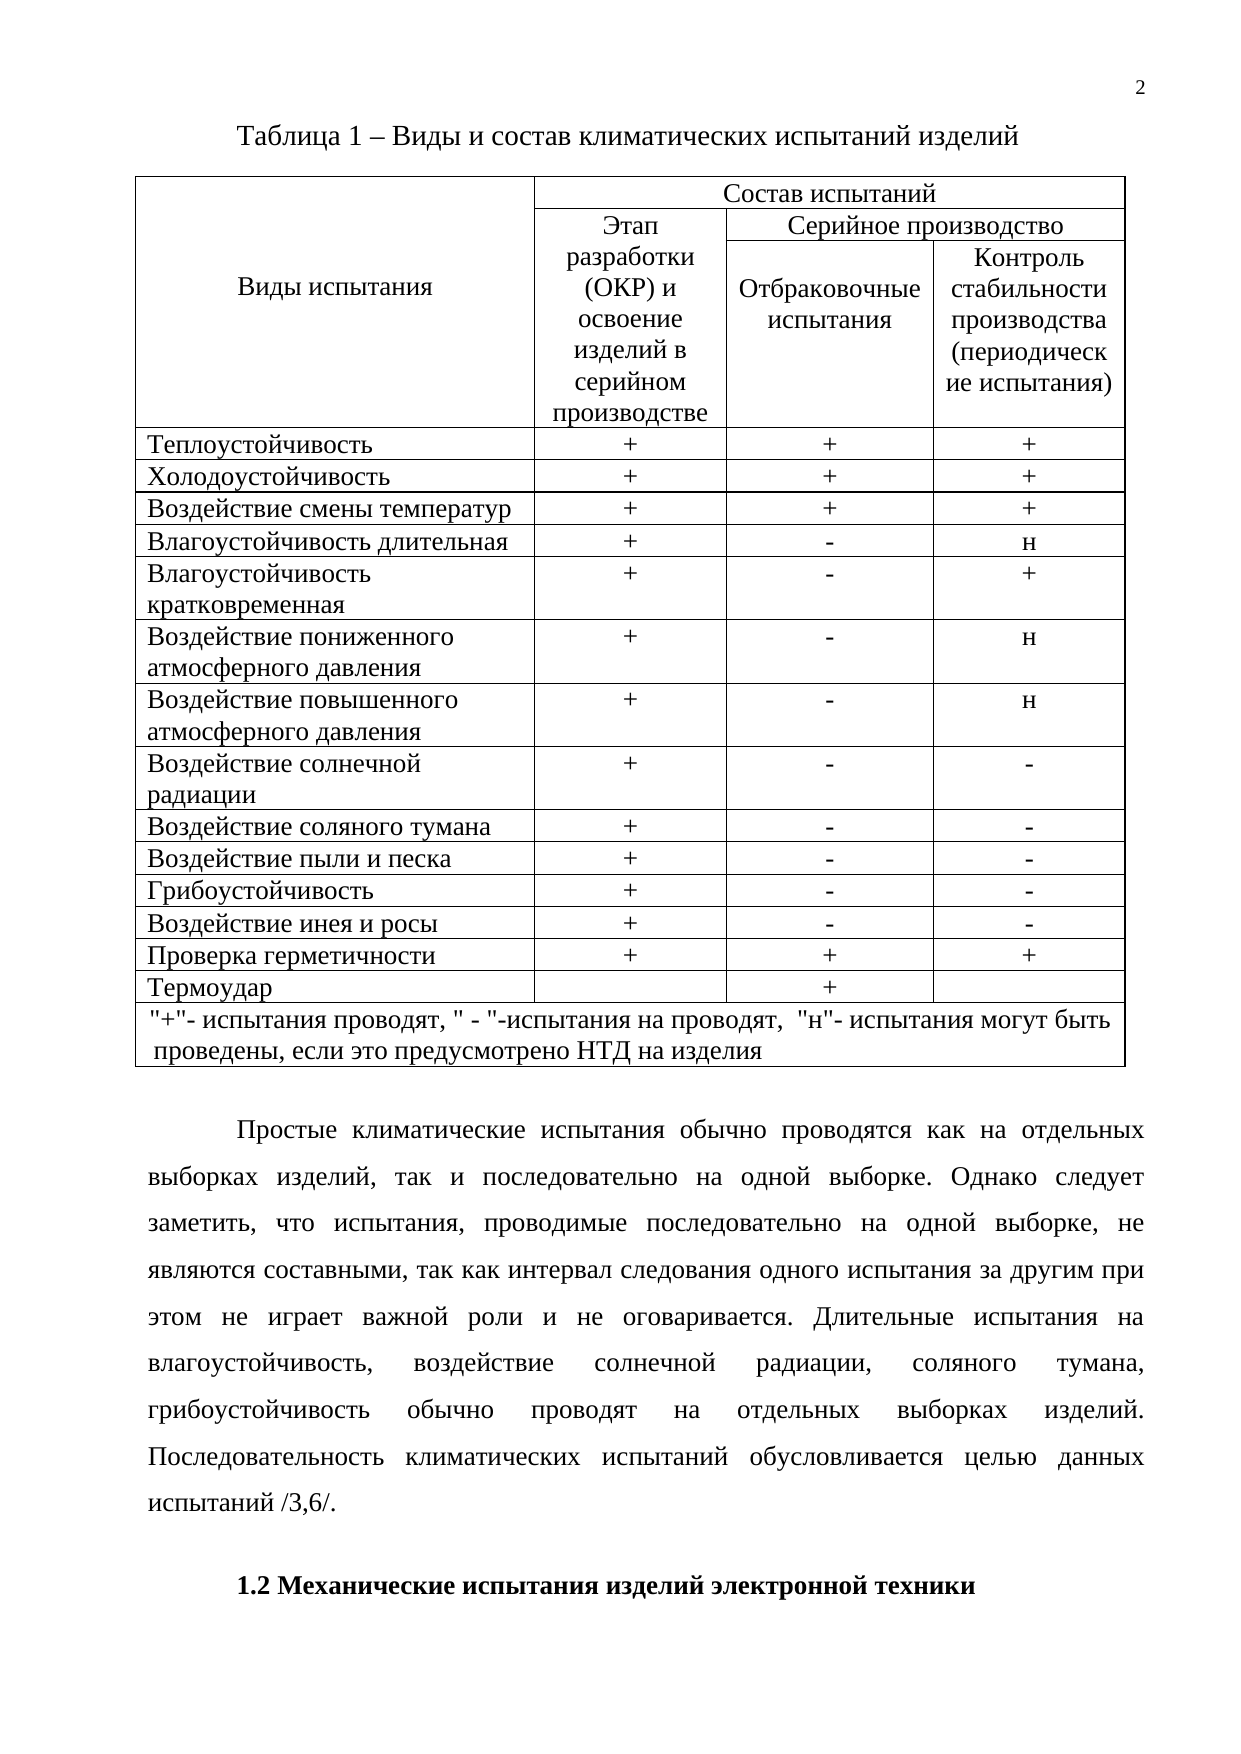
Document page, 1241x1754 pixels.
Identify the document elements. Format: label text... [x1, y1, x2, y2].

table_cell - [727, 875, 933, 906]
table_cell + [934, 557, 1124, 619]
table_cell - [934, 842, 1124, 873]
text Простые климатические испытания обычно проводятся как на отдельных выборках изделий, так и последовательно на одной выборке. Однако следует заметить, что испытания, проводимые последовательно на одной выборке, не являются составными, так как интервал следования одного испытания за другим при этом не играет важной роли и не оговаривается. Длительные испытания на влагоустойчивость, воздействие солнечной радиации, соляного тумана, грибоустойчивость обычно проводят на отдельных выборках изделий. Последовательность климатических испытаний обусловливается целью данных испытаний /3,6/. [148, 1113, 1146, 1518]
table_cell Этап разработки (ОКР) и освоение изделий в серийном производстве [535, 209, 726, 427]
table_cell + [934, 428, 1124, 459]
table_cell + [934, 493, 1124, 523]
table_cell + [934, 939, 1124, 970]
subtitle Таблица 1 – Виды и состав климатических испытаний изделий [148, 118, 1146, 152]
table_cell - [934, 875, 1124, 906]
table_cell + [535, 842, 726, 873]
table_cell Влагоустойчивость длительная [136, 525, 534, 556]
table_cell + [727, 460, 933, 491]
table_cell + [535, 875, 726, 906]
table_cell Воздействие инея и росы [136, 907, 534, 938]
table_cell + [727, 428, 933, 459]
table_cell + [535, 557, 726, 619]
table_cell Воздействие смены температур [136, 493, 534, 523]
table_cell "+"- испытания проводят, " - "-испытания на проводят, "н"- испытания могут быть проведены, если это предусмотрено НТД на изделия [136, 1003, 1124, 1066]
table_cell + [535, 493, 726, 523]
table_cell Контроль стабильности производства (периодические испытания) [934, 241, 1124, 427]
table_cell Воздействие пониженного атмосферного давления [136, 620, 534, 682]
table_cell - [727, 810, 933, 841]
table_cell + [535, 939, 726, 970]
table_cell + [535, 428, 726, 459]
table_cell н [934, 525, 1124, 556]
table_cell - [727, 907, 933, 938]
table_cell + [934, 460, 1124, 491]
table_cell - [934, 907, 1124, 938]
table_cell - [727, 557, 933, 619]
subtitle 1.2 Механические испытания изделий электронной техники [148, 1569, 1146, 1600]
table_cell + [535, 907, 726, 938]
table_cell [934, 971, 1124, 1002]
table_cell - [727, 620, 933, 682]
table_cell Серийное производство [727, 209, 1124, 240]
table_cell н [934, 620, 1124, 682]
table_cell Грибоустойчивость [136, 875, 534, 906]
table_cell - [727, 747, 933, 809]
table_cell Воздействие пыли и песка [136, 842, 534, 873]
table_cell - [727, 684, 933, 746]
table_cell - [934, 747, 1124, 809]
table_cell Теплоустойчивость [136, 428, 534, 459]
table_cell н [934, 684, 1124, 746]
table_header Виды испытания [136, 177, 534, 427]
table_cell Влагоустойчивость кратковременная [136, 557, 534, 619]
table_header Состав испытаний [535, 177, 1124, 208]
table_cell Отбраковочные испытания [727, 241, 933, 427]
table_cell [535, 971, 726, 1002]
table_cell Воздействие соляного тумана [136, 810, 534, 841]
table_cell + [535, 747, 726, 809]
table_cell + [727, 493, 933, 523]
table_cell Проверка герметичности [136, 939, 534, 970]
table_cell + [535, 810, 726, 841]
table_cell + [727, 939, 933, 970]
table_cell Холодоустойчивость [136, 460, 534, 491]
table_cell - [727, 525, 933, 556]
table_cell + [727, 971, 933, 1002]
table_cell Термоудар [136, 971, 534, 1002]
table_cell - [934, 810, 1124, 841]
table_cell + [535, 460, 726, 491]
table_cell + [535, 525, 726, 556]
table_cell + [535, 684, 726, 746]
table_cell Воздействие повышенного атмосферного давления [136, 684, 534, 746]
table_cell - [727, 842, 933, 873]
table_cell Воздействие солнечной радиации [136, 747, 534, 809]
table_cell + [535, 620, 726, 682]
